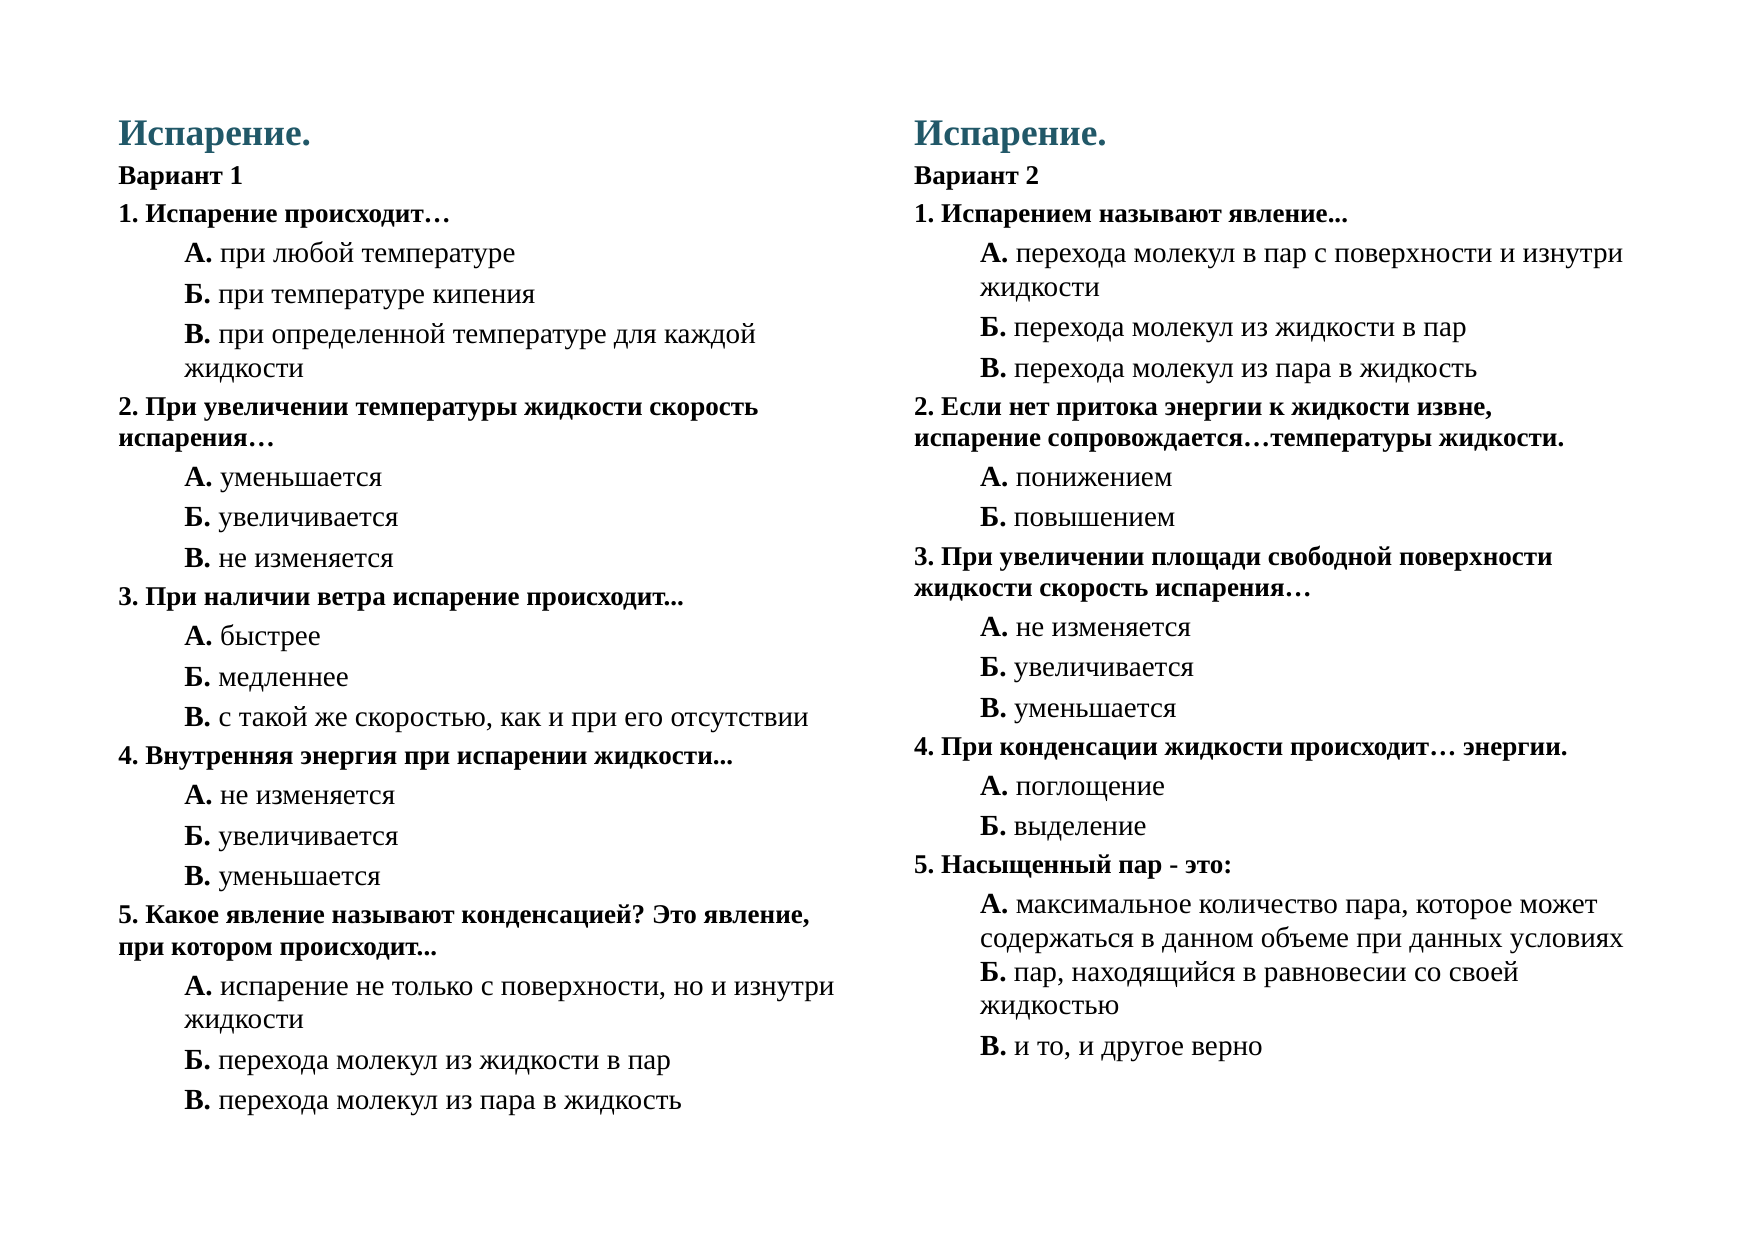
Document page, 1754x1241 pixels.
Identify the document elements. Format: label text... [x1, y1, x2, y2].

text Испарение. [914, 110, 1636, 153]
text 2. При увеличении температуры жидкости скорость испарения… [118, 390, 840, 452]
text 5. Какое явление называют конденсацией? Это явление, при котором происходит... [118, 898, 840, 961]
text 4. При конденсации жидкости происходит… энергии. [914, 730, 1636, 761]
text А. испарение не только с поверхности, но и изнутри жидкости [184, 968, 840, 1035]
text 2. Если нет притока энергии к жидкости извне, испарение сопровождается…температуры жидкости. [914, 390, 1636, 452]
text А. быстрее [184, 618, 840, 652]
text 1. Испарение происходит… [118, 197, 840, 228]
text В. и то, и другое верно [980, 1028, 1636, 1061]
text А. не изменяется [980, 609, 1636, 642]
text В. уменьшается [184, 858, 840, 892]
text Б. перехода молекул из жидкости в пар [184, 1042, 840, 1075]
text Б. выделение [980, 808, 1636, 842]
text А. максимальное количество пара, которое может содержаться в данном объеме при данных условиях Б. пар, находящийся в равновесии со своей жидкостью [980, 887, 1636, 1021]
text А. уменьшается [184, 459, 840, 493]
text А. не изменяется [184, 777, 840, 811]
text Б. перехода молекул из жидкости в пар [980, 309, 1636, 343]
text А. при любой температуре [184, 235, 840, 269]
text Б. увеличивается [980, 649, 1636, 683]
text В. с такой же скоростью, как и при его отсутствии [184, 699, 840, 733]
text В. перехода молекул из пара в жидкость [184, 1082, 840, 1116]
text А. поглощение [980, 768, 1636, 802]
text Б. медленнее [184, 659, 840, 692]
text В. не изменяется [184, 540, 840, 574]
text В. при определенной температуре для каждой жидкости [184, 316, 840, 383]
text Вариант 2 [914, 159, 1636, 191]
text Б. при температуре кипения [184, 276, 840, 309]
text Б. увеличивается [184, 818, 840, 851]
text В. перехода молекул из пара в жидкость [980, 350, 1636, 383]
text А. понижением [980, 459, 1636, 493]
text 5. Насыщенный пар - это: [914, 848, 1636, 880]
text 4. Внутренняя энергия при испарении жидкости... [118, 739, 840, 770]
text 3. При наличии ветра испарение происходит... [118, 580, 840, 611]
text Б. повышением [980, 499, 1636, 533]
text А. перехода молекул в пар с поверхности и изнутри жидкости [980, 235, 1636, 302]
text Б. увеличивается [184, 499, 840, 533]
text В. уменьшается [980, 690, 1636, 723]
text Вариант 1 [118, 159, 840, 191]
text Испарение. [118, 110, 840, 153]
text 1. Испарением называют явление... [914, 197, 1636, 228]
text 3. При увеличении площади свободной поверхности жидкости скорость испарения… [914, 539, 1636, 602]
